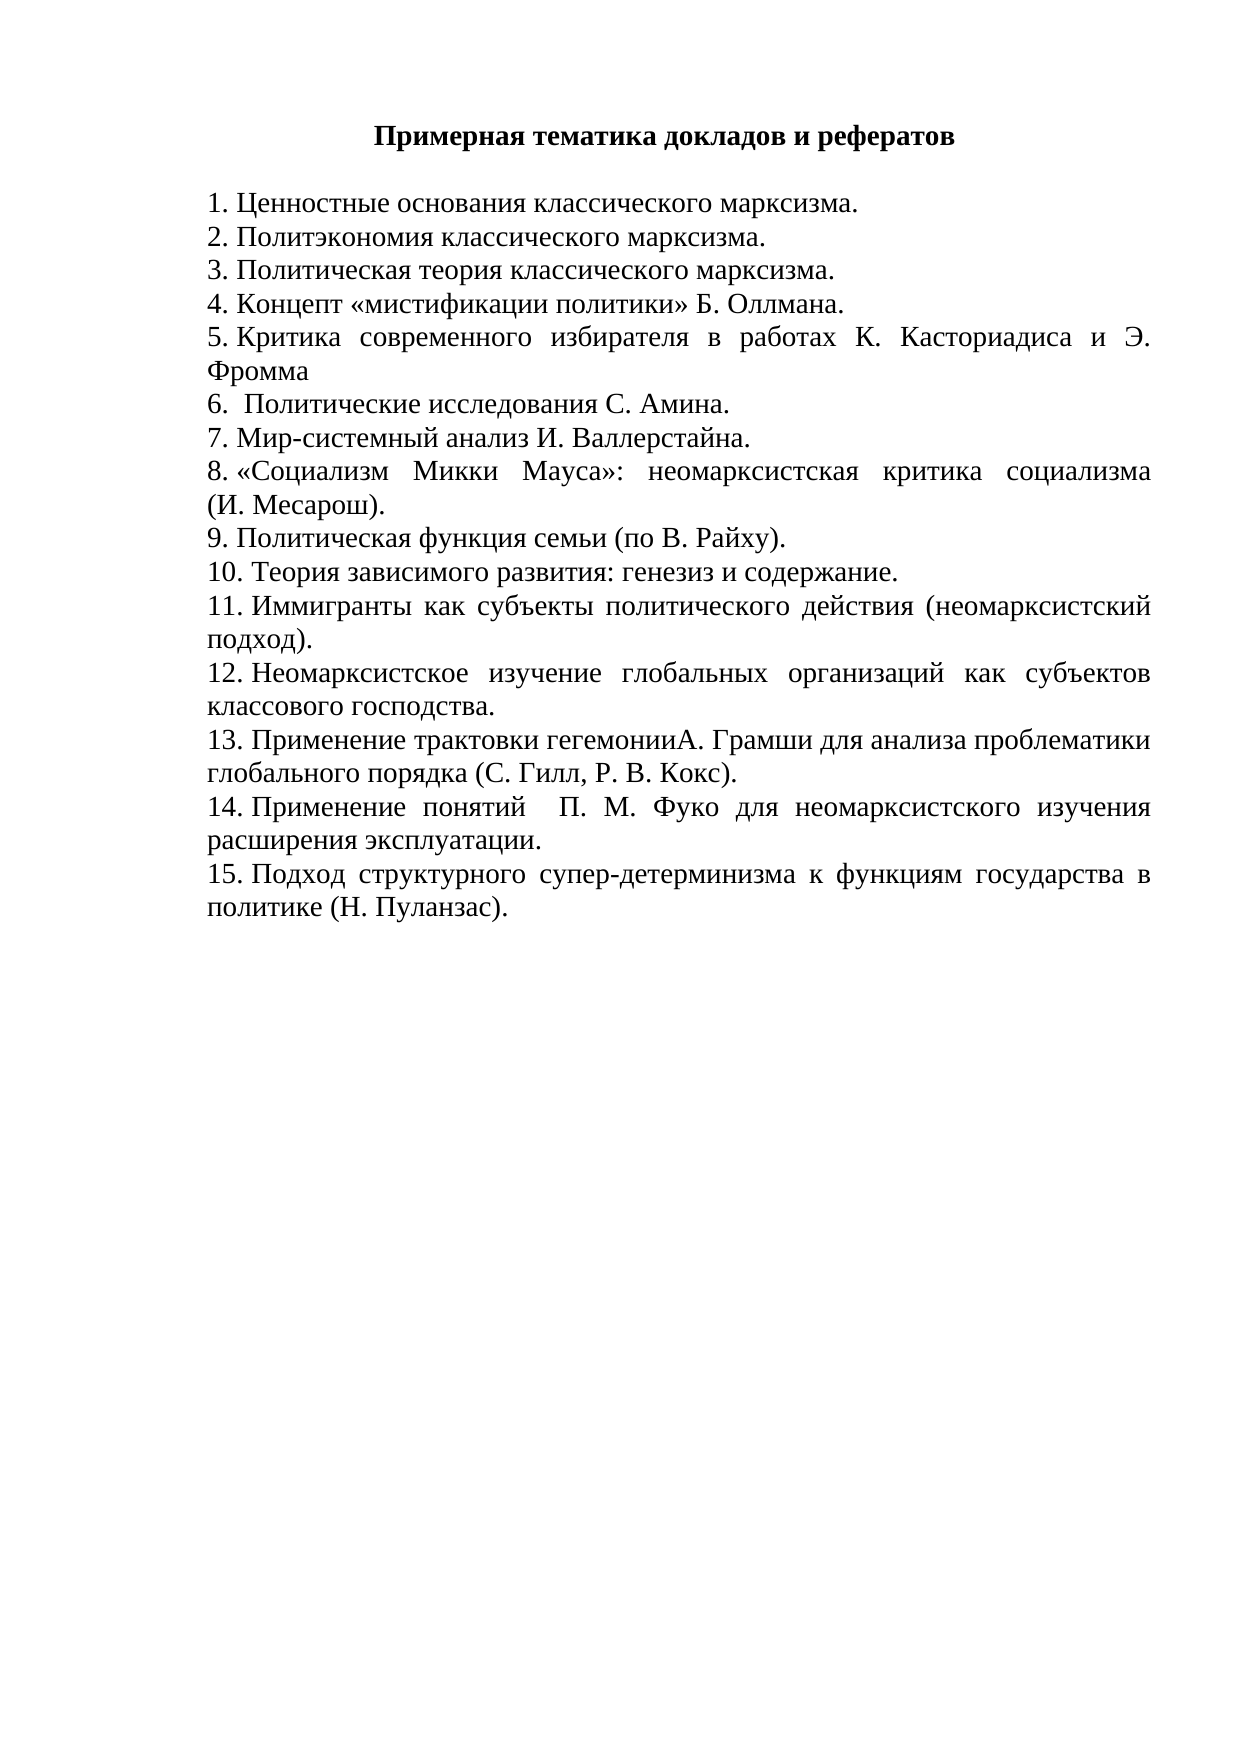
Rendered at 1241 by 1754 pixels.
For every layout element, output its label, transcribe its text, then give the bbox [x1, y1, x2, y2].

list Политическая функция семьи (по В. Райху). [207, 521, 1152, 554]
list Политическая теория классического марксизма. [207, 252, 1152, 286]
list Теория зависимого развития: генезиз и содержание. [207, 554, 1152, 588]
list Ценностные основания классического марксизма. [207, 185, 1152, 219]
list Политические исследования С. Амина. [207, 386, 1152, 420]
list «Социализм Микки Мауса»: неомарксистская критика социализма (И. Месарош). [207, 453, 1152, 521]
list Критика современного избирателя в работах К. Касториадиса и Э. Фромма [207, 319, 1152, 386]
list Подход структурного супер-детерминизма к функциям государства в политике (Н. Пуланзас). [207, 856, 1152, 923]
list Применение понятий П. М. Фуко для неомарксистского изучения расширения эксплуатации. [207, 789, 1152, 856]
text Примерная тематика докладов и рефератов [177, 118, 1152, 152]
list Иммигранты как субъекты политического действия (неомарксистский подход). [207, 588, 1152, 655]
list Неомарксистское изучение глобальных организаций как субъектов классового господства. [207, 655, 1152, 722]
list Политэкономия классического марксизма. [207, 219, 1152, 252]
list Мир-системный анализ И. Валлерстайна. [207, 420, 1152, 453]
list Концепт «мистификации политики» Б. Оллмана. [207, 286, 1152, 319]
list Применение трактовки гегемонииА. Грамши для анализа проблематики глобального порядка (С. Гилл, Р. В. Кокс). [207, 722, 1152, 789]
